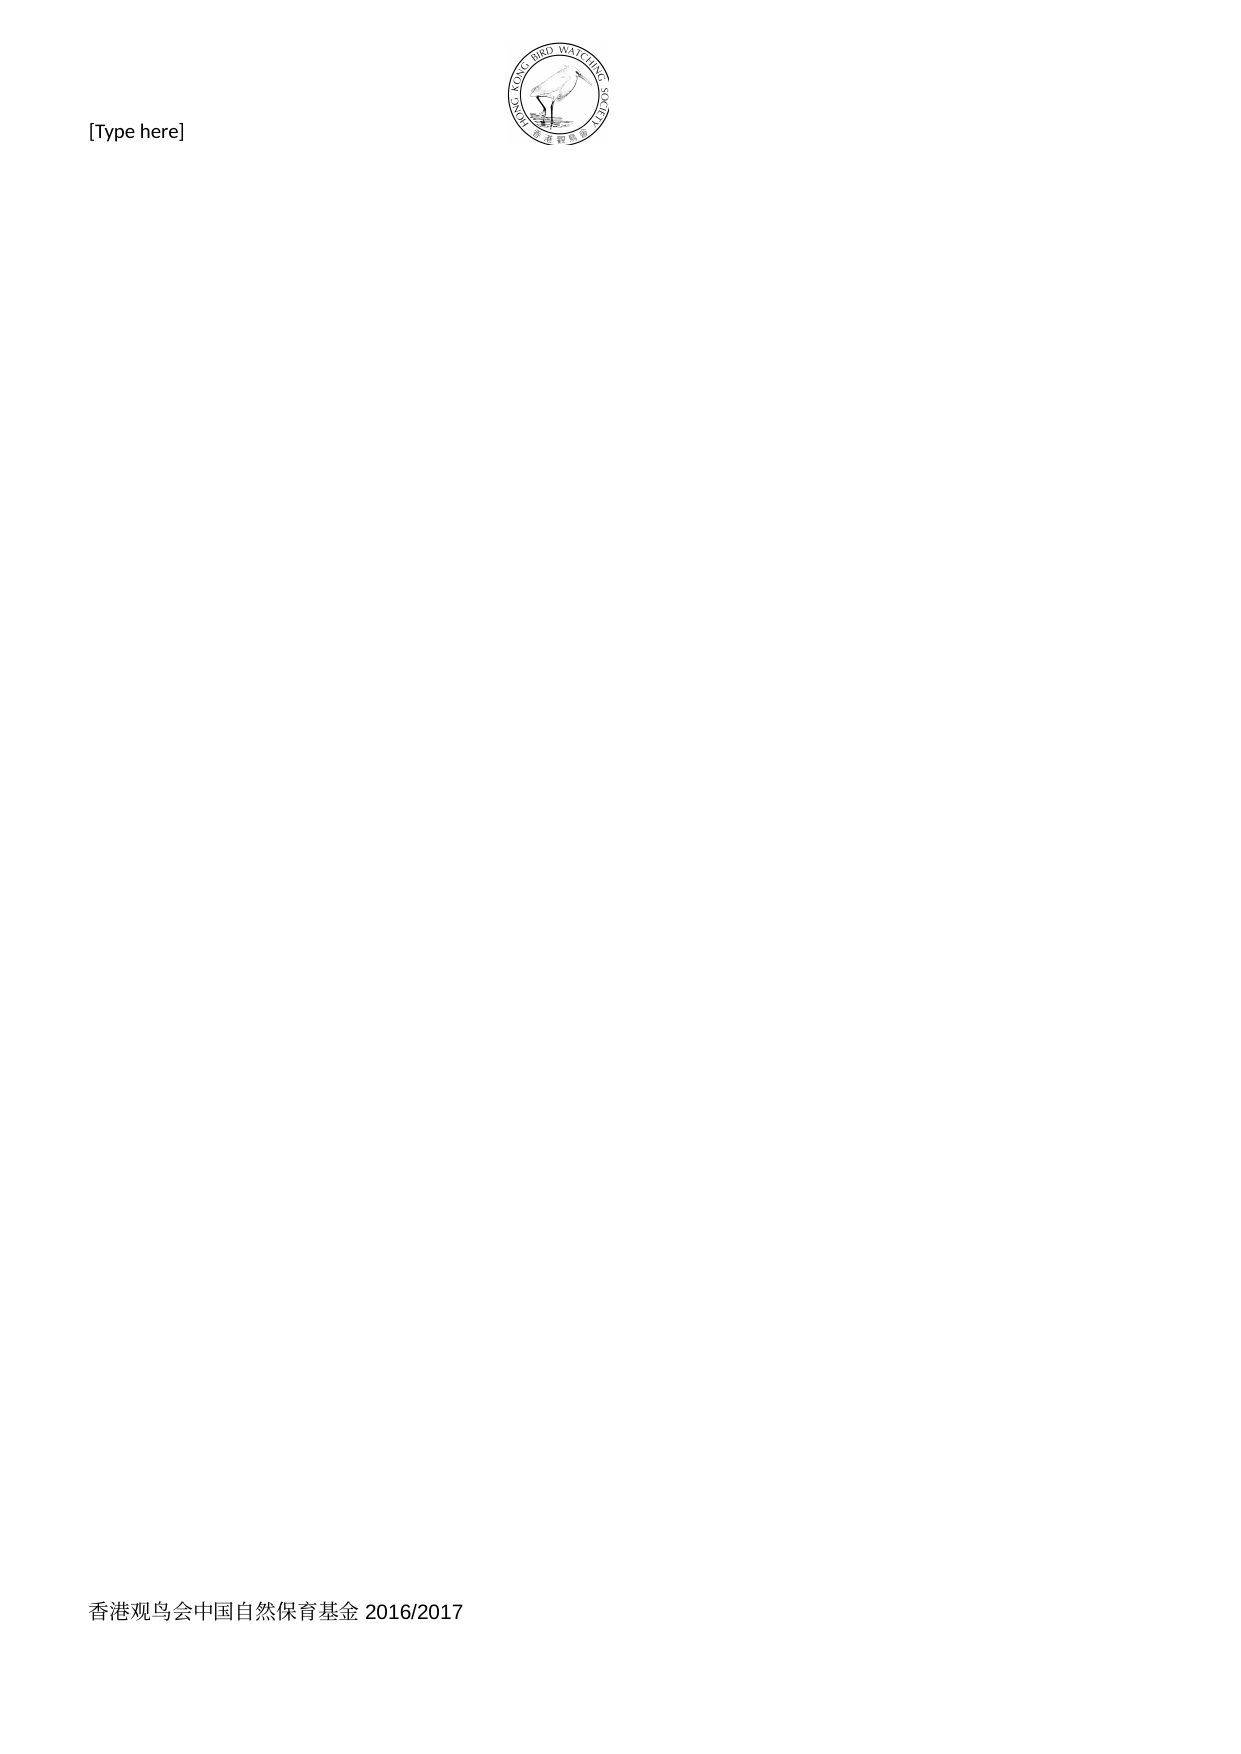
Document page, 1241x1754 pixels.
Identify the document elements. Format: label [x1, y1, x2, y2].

picture [505, 41, 609, 145]
